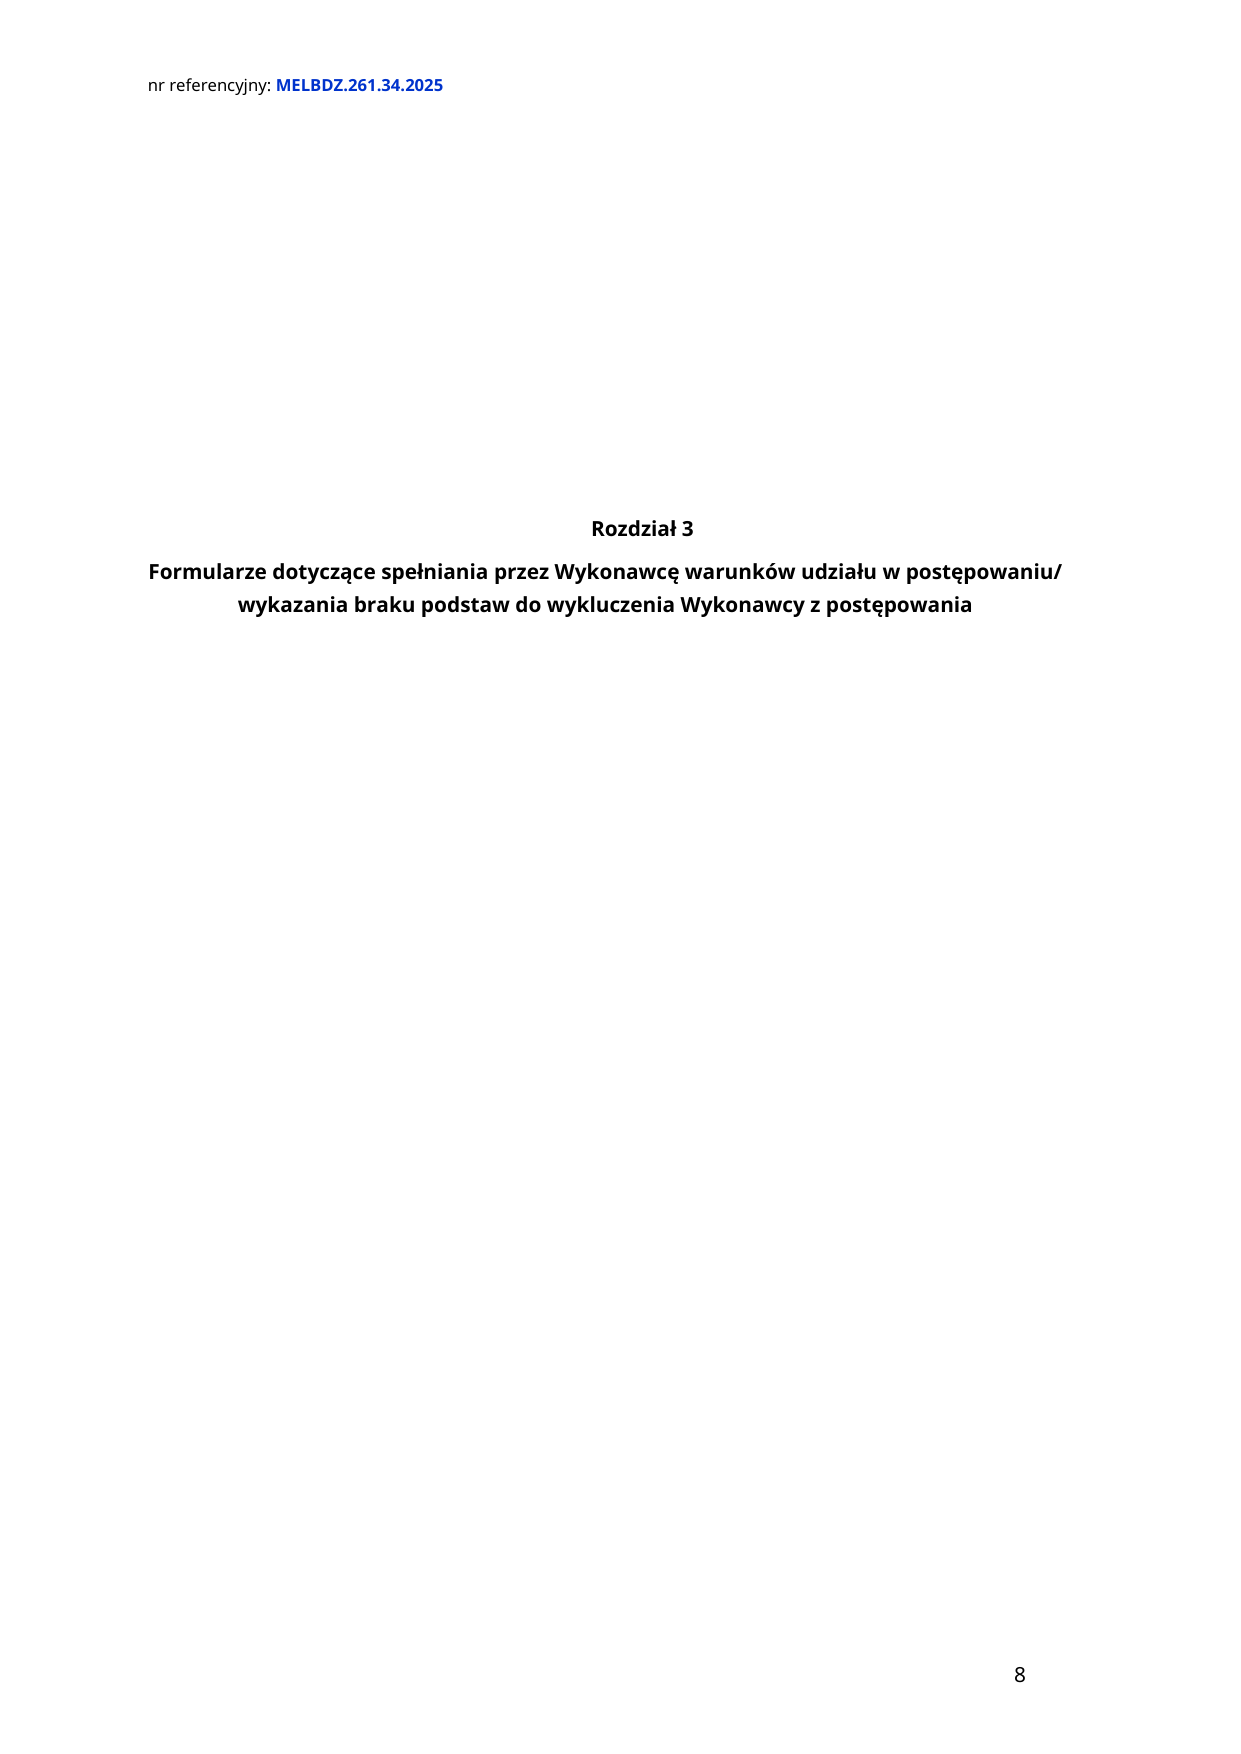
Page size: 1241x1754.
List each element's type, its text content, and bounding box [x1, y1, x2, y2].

text Formularze dotyczące spełniania przez Wykonawcę warunków udziału w postępowaniu/ wykazania braku podstaw do wykluczenia Wykonawcy z postępowania [148, 557, 1063, 618]
text Rozdział 3 [148, 514, 1063, 543]
